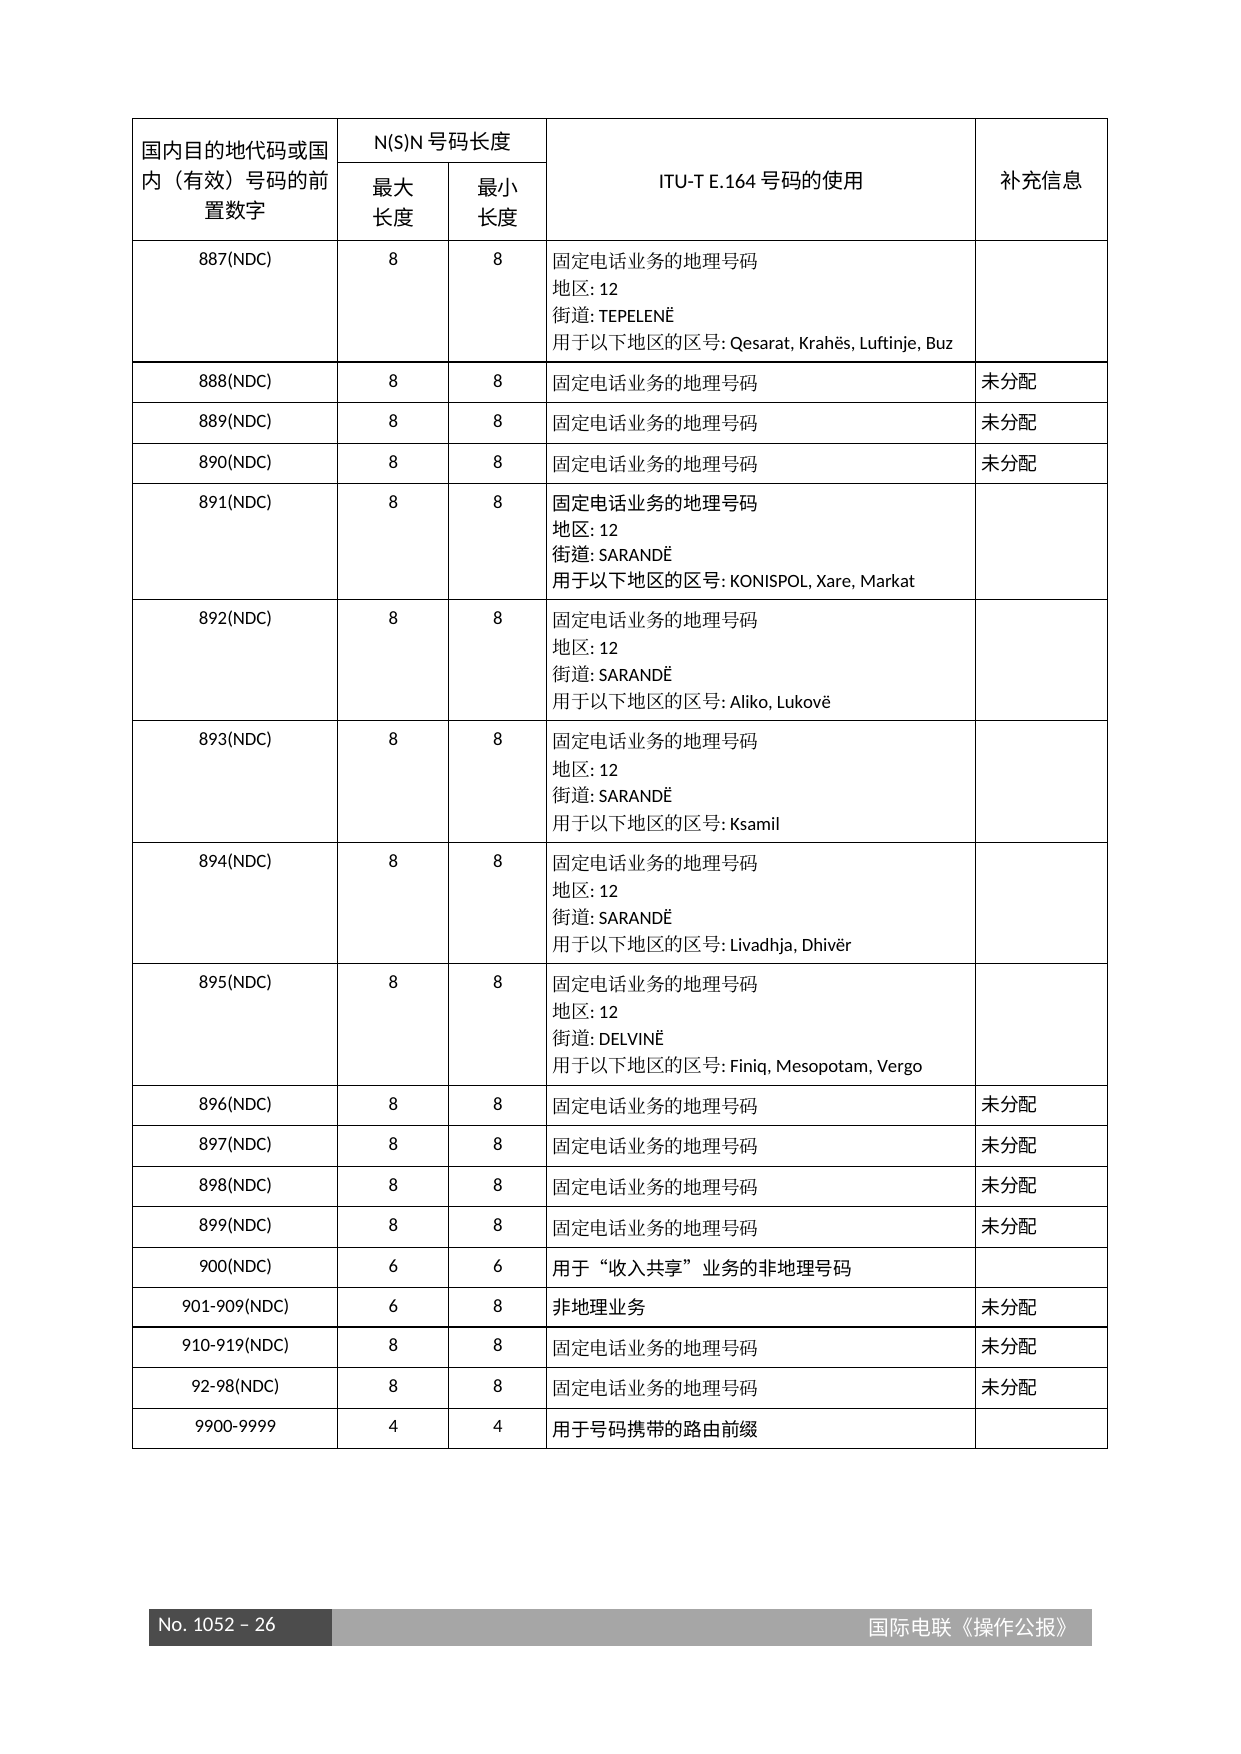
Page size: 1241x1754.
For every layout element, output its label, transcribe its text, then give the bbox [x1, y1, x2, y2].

table_cell 8 [338, 1167, 448, 1206]
table_cell 固定电话业务的地理号码 地区: 12 街道: DELVINË 用于以下地区的区号: Finiq, Mesopotam, Vergo [547, 964, 975, 1084]
table_cell 8 [449, 1207, 546, 1247]
table_cell 最大 长度 [338, 163, 448, 240]
table_cell 未分配 [976, 1126, 1107, 1166]
table_cell 891(NDC) [133, 484, 337, 599]
table_cell [976, 600, 1107, 720]
table_cell 固定电话业务的地理号码 [547, 403, 975, 442]
table_header N(S)N号码长度 [338, 119, 546, 162]
table_cell 8 [338, 1126, 448, 1166]
table_cell [976, 484, 1107, 599]
table_cell 900(NDC) [133, 1248, 337, 1287]
table_cell 固定电话业务的地理号码 [547, 1086, 975, 1125]
table_cell 8 [449, 600, 546, 720]
table_cell 6 [338, 1288, 448, 1326]
table_cell 910-919(NDC) [133, 1328, 337, 1367]
table_cell 8 [449, 444, 546, 483]
table_cell 8 [338, 964, 448, 1084]
table_cell 92-98(NDC) [133, 1368, 337, 1407]
table_cell 899(NDC) [133, 1207, 337, 1247]
table_cell 固定电话业务的地理号码 地区: 12 街道: TEPELENË 用于以下地区的区号: Qesarat, Krahës, Luftinje, Buz [547, 241, 975, 361]
table_cell 8 [338, 1086, 448, 1125]
table_cell 6 [449, 1248, 546, 1287]
table_cell 8 [338, 843, 448, 963]
table_cell 894(NDC) [133, 843, 337, 963]
table_cell 未分配 [976, 1167, 1107, 1206]
table_cell 9900-9999 [133, 1409, 337, 1448]
table_cell 8 [449, 241, 546, 361]
table_cell 8 [338, 1328, 448, 1367]
table_cell 8 [449, 1086, 546, 1125]
table_cell 8 [338, 363, 448, 402]
table_cell [976, 843, 1107, 963]
table_cell 8 [449, 843, 546, 963]
table_cell 8 [449, 403, 546, 442]
table_cell 8 [338, 403, 448, 442]
table_cell 8 [449, 964, 546, 1084]
table_cell 892(NDC) [133, 600, 337, 720]
table_cell 888(NDC) [133, 363, 337, 402]
table_cell 4 [449, 1409, 546, 1448]
table_cell 用于“收入共享”业务的非地理号码 [547, 1248, 975, 1287]
table_cell 固定电话业务的地理号码 地区: 12 街道: SARANDË 用于以下地区的区号: Aliko, Lukovë [547, 600, 975, 720]
table_cell 8 [449, 484, 546, 599]
table_cell 固定电话业务的地理号码 [547, 363, 975, 402]
table_cell 887(NDC) [133, 241, 337, 361]
table_cell 最小 长度 [449, 163, 546, 240]
table_cell 8 [449, 721, 546, 842]
table_cell 8 [449, 1288, 546, 1326]
table_cell 4 [338, 1409, 448, 1448]
table_cell 未分配 [976, 1086, 1107, 1125]
table_cell 896(NDC) [133, 1086, 337, 1125]
table_cell [976, 721, 1107, 842]
table_cell 901-909(NDC) [133, 1288, 337, 1326]
table_cell 8 [338, 1207, 448, 1247]
table_cell [976, 1248, 1107, 1287]
table_cell 非地理业务 [547, 1288, 975, 1326]
table_cell 8 [338, 241, 448, 361]
table_cell 固定电话业务的地理号码 [547, 1126, 975, 1166]
table_cell 固定电话业务的地理号码 [547, 1207, 975, 1247]
table_cell 8 [338, 484, 448, 599]
table_cell [976, 241, 1107, 361]
table_cell 8 [338, 600, 448, 720]
table_cell 用于号码携带的路由前缀 [547, 1409, 975, 1448]
table_cell 未分配 [976, 1328, 1107, 1367]
table_cell 8 [338, 721, 448, 842]
table_cell [976, 1409, 1107, 1448]
table_cell 未分配 [976, 403, 1107, 442]
table_cell 固定电话业务的地理号码 [547, 444, 975, 483]
table_cell 8 [449, 1328, 546, 1367]
table_cell 6 [338, 1248, 448, 1287]
table_cell 898(NDC) [133, 1167, 337, 1206]
table_header ITU-T E.164号码的使用 [547, 119, 975, 240]
table_cell 未分配 [976, 1288, 1107, 1326]
table_cell 固定电话业务的地理号码 地区: 12 街道: SARANDË 用于以下地区的区号: Livadhja, Dhivër [547, 843, 975, 963]
table_header 国内目的地代码或国内（有效）号码的前置数字 [133, 119, 337, 240]
table_cell 8 [449, 363, 546, 402]
table_cell 8 [449, 1167, 546, 1206]
table_cell 固定电话业务的地理号码 地区: 12 街道: SARANDË 用于以下地区的区号: KONISPOL, Xare, Markat [547, 484, 975, 599]
table_cell 未分配 [976, 444, 1107, 483]
table_cell [976, 964, 1107, 1084]
table_cell 未分配 [976, 1368, 1107, 1407]
table_cell 未分配 [976, 1207, 1107, 1247]
table_cell 897(NDC) [133, 1126, 337, 1166]
table_cell 8 [338, 1368, 448, 1407]
table_cell 固定电话业务的地理号码 地区: 12 街道: SARANDË 用于以下地区的区号: Ksamil [547, 721, 975, 842]
table_cell 未分配 [976, 363, 1107, 402]
table_cell 固定电话业务的地理号码 [547, 1328, 975, 1367]
table_cell 889(NDC) [133, 403, 337, 442]
table_cell 固定电话业务的地理号码 [547, 1167, 975, 1206]
table_cell 8 [338, 444, 448, 483]
table_cell 8 [449, 1126, 546, 1166]
table_cell 8 [449, 1368, 546, 1407]
table_cell 固定电话业务的地理号码 [547, 1368, 975, 1407]
table_header 补充信息 [976, 119, 1107, 240]
table_cell 890(NDC) [133, 444, 337, 483]
table_cell 895(NDC) [133, 964, 337, 1084]
table_cell 893(NDC) [133, 721, 337, 842]
